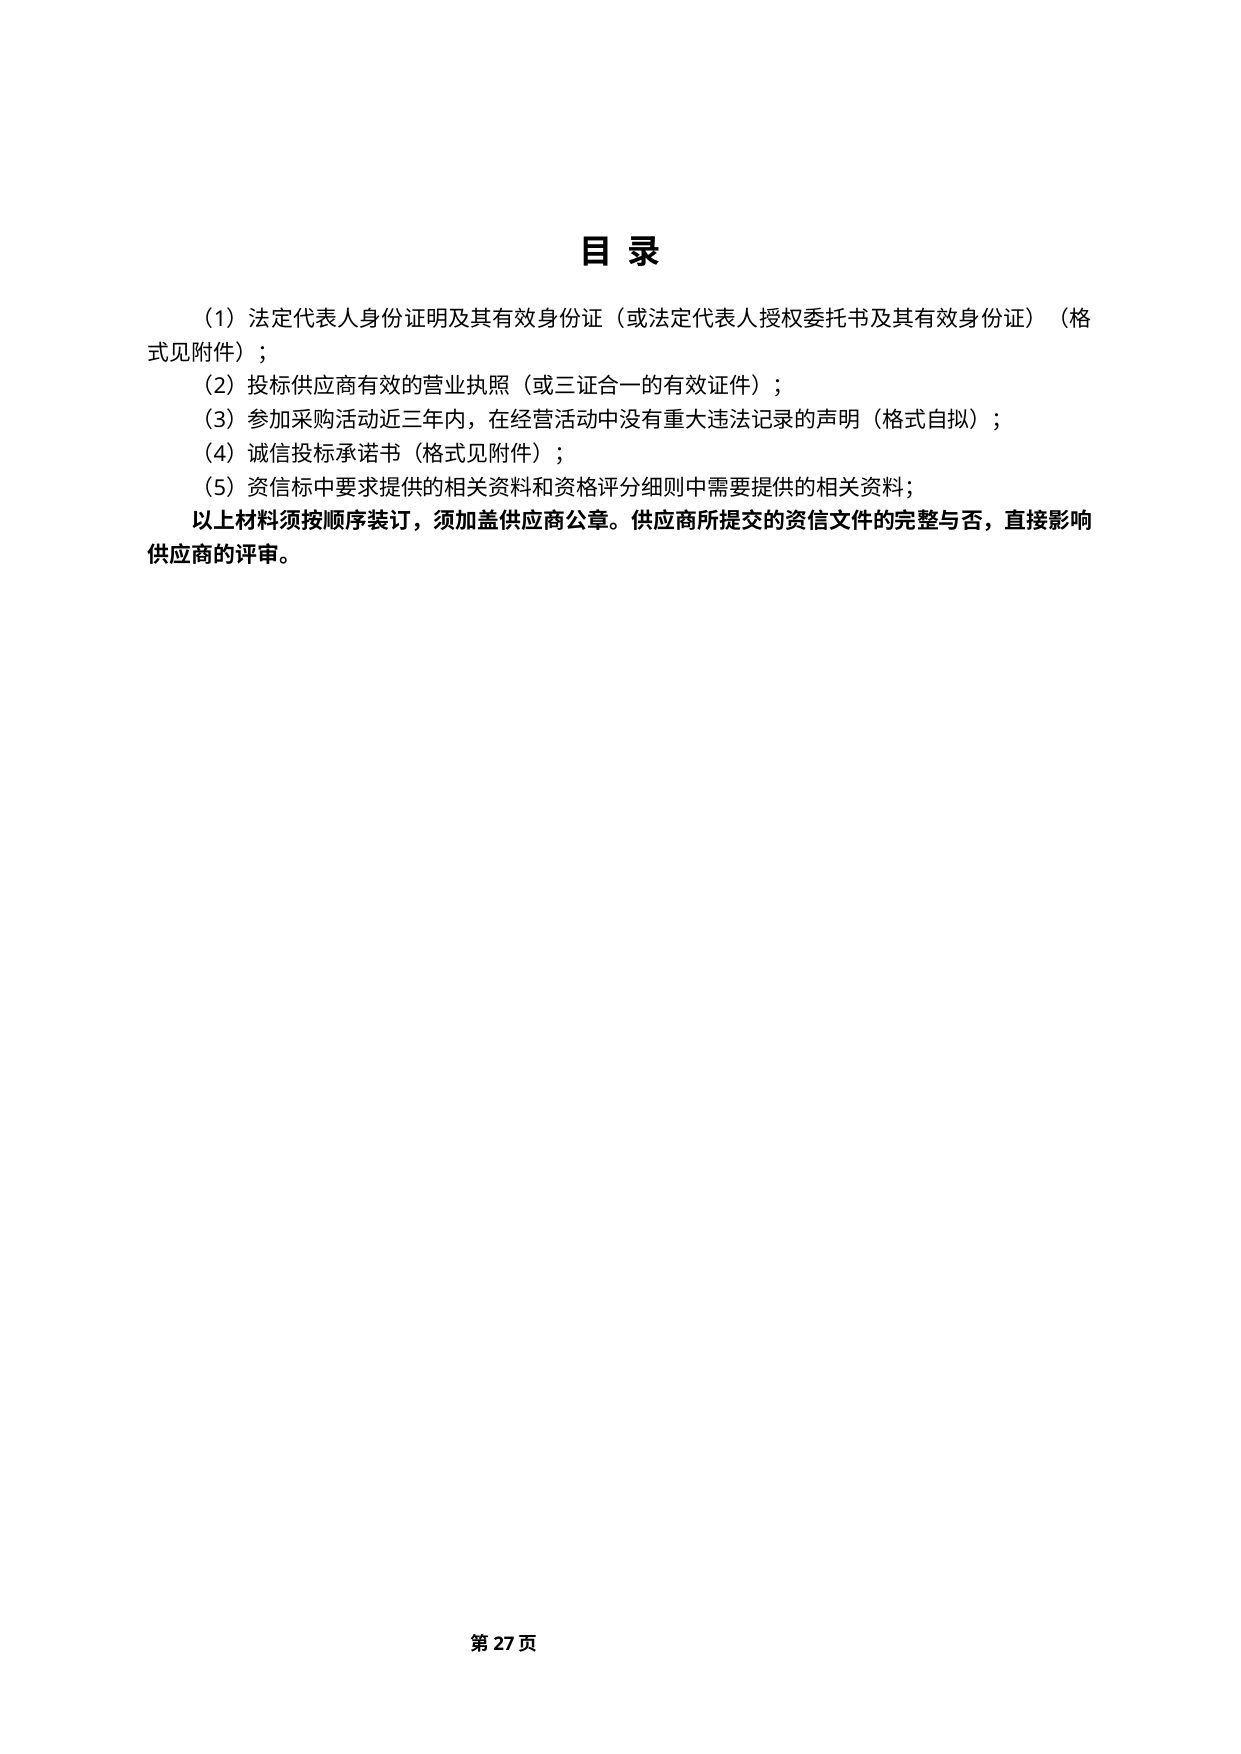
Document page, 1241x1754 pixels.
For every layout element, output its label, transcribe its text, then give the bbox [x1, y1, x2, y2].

text （2）投标供应商有效的营业执照（或三证合一的有效证件）； [148, 367, 1093, 401]
text 以上材料须按顺序装订，须加盖供应商公章。供应商所提交的资信文件的完整与否，直接影响供应商的评审。 [148, 502, 1093, 570]
text （4）诚信投标承诺书（格式见附件）； [148, 435, 1093, 468]
text （5）资信标中要求提供的相关资料和资格评分细则中需要提供的相关资料； [148, 468, 1093, 502]
text 目 录 [148, 215, 1093, 283]
text （1）法定代表人身份证明及其有效身份证（或法定代表人授权委托书及其有效身份证）（格式见附件）； [148, 300, 1093, 367]
text （3）参加采购活动近三年内，在经营活动中没有重大违法记录的声明（格式自拟）； [148, 401, 1093, 435]
